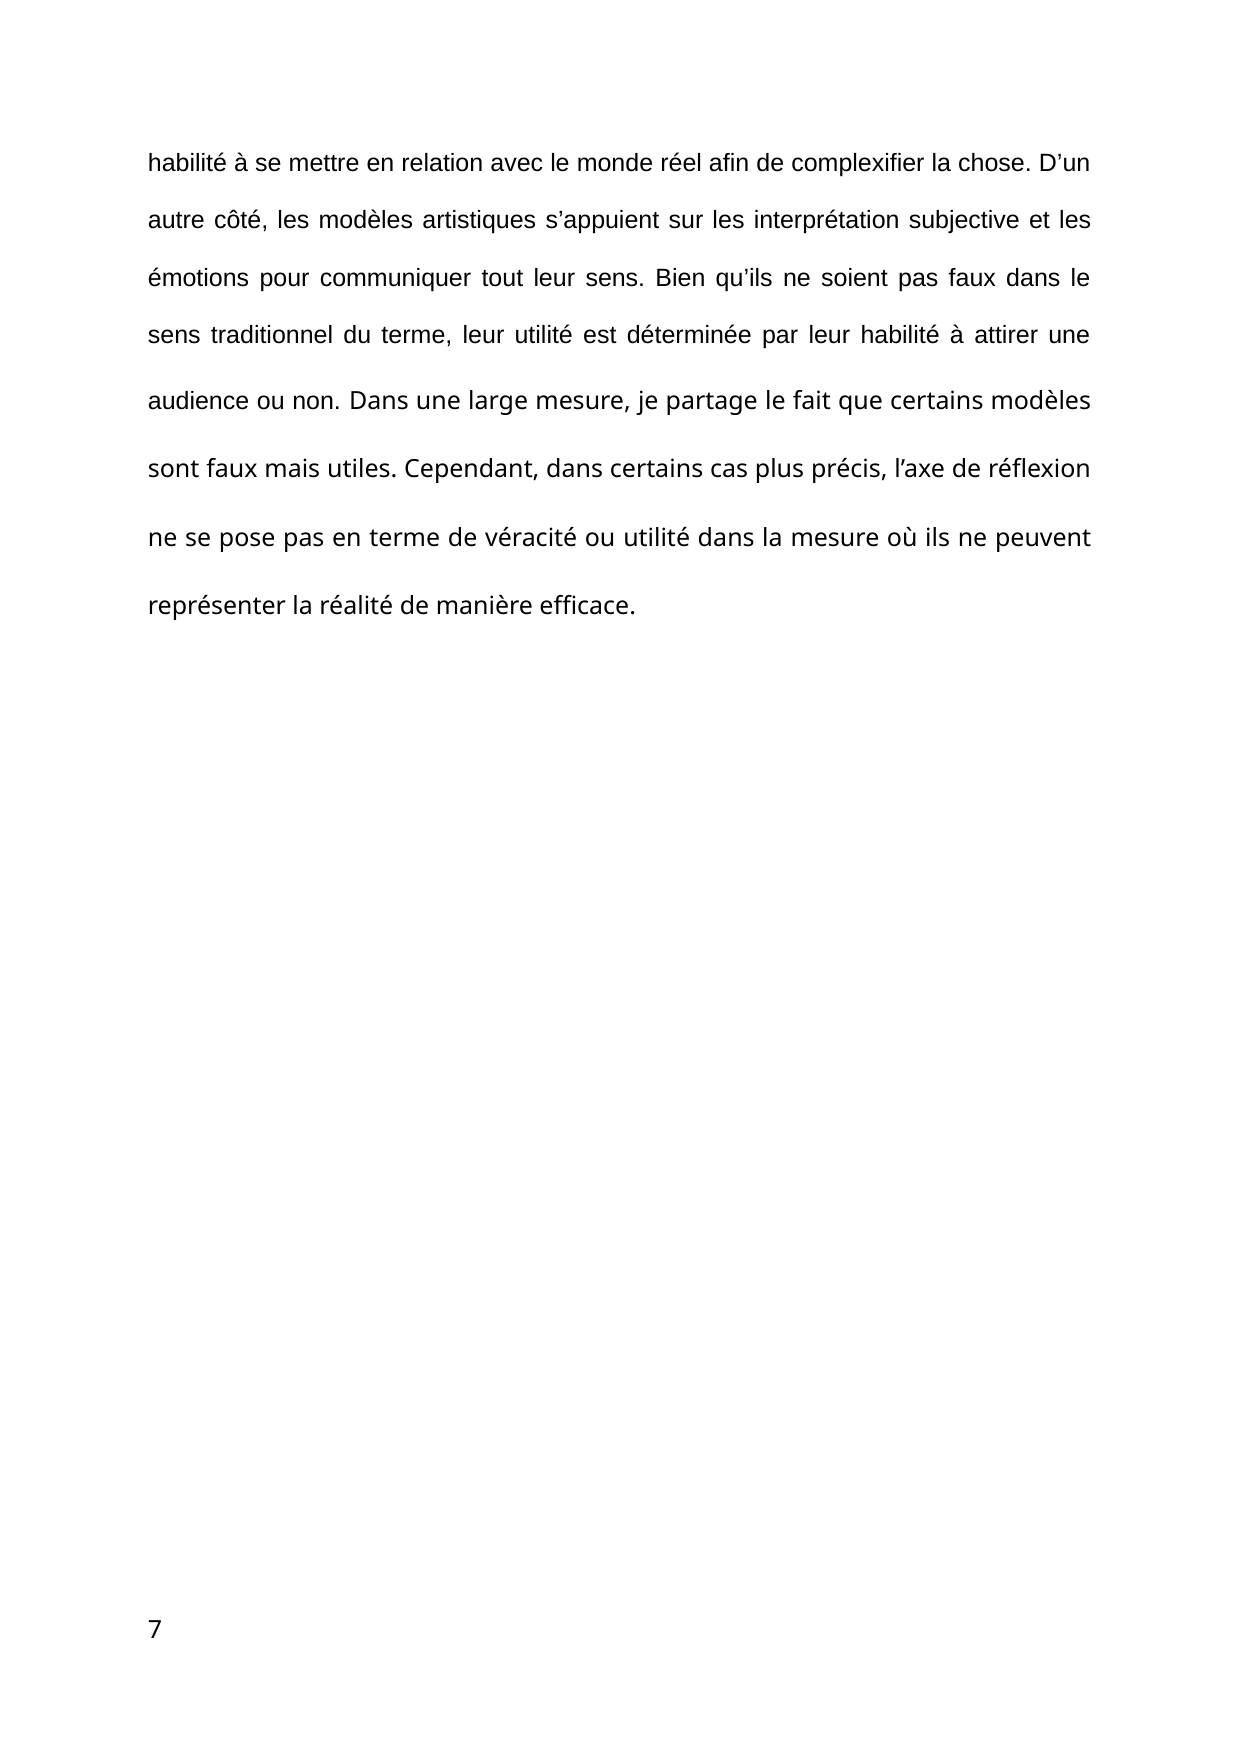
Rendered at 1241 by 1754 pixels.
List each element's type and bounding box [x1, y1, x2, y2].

text [148, 148, 1093, 621]
